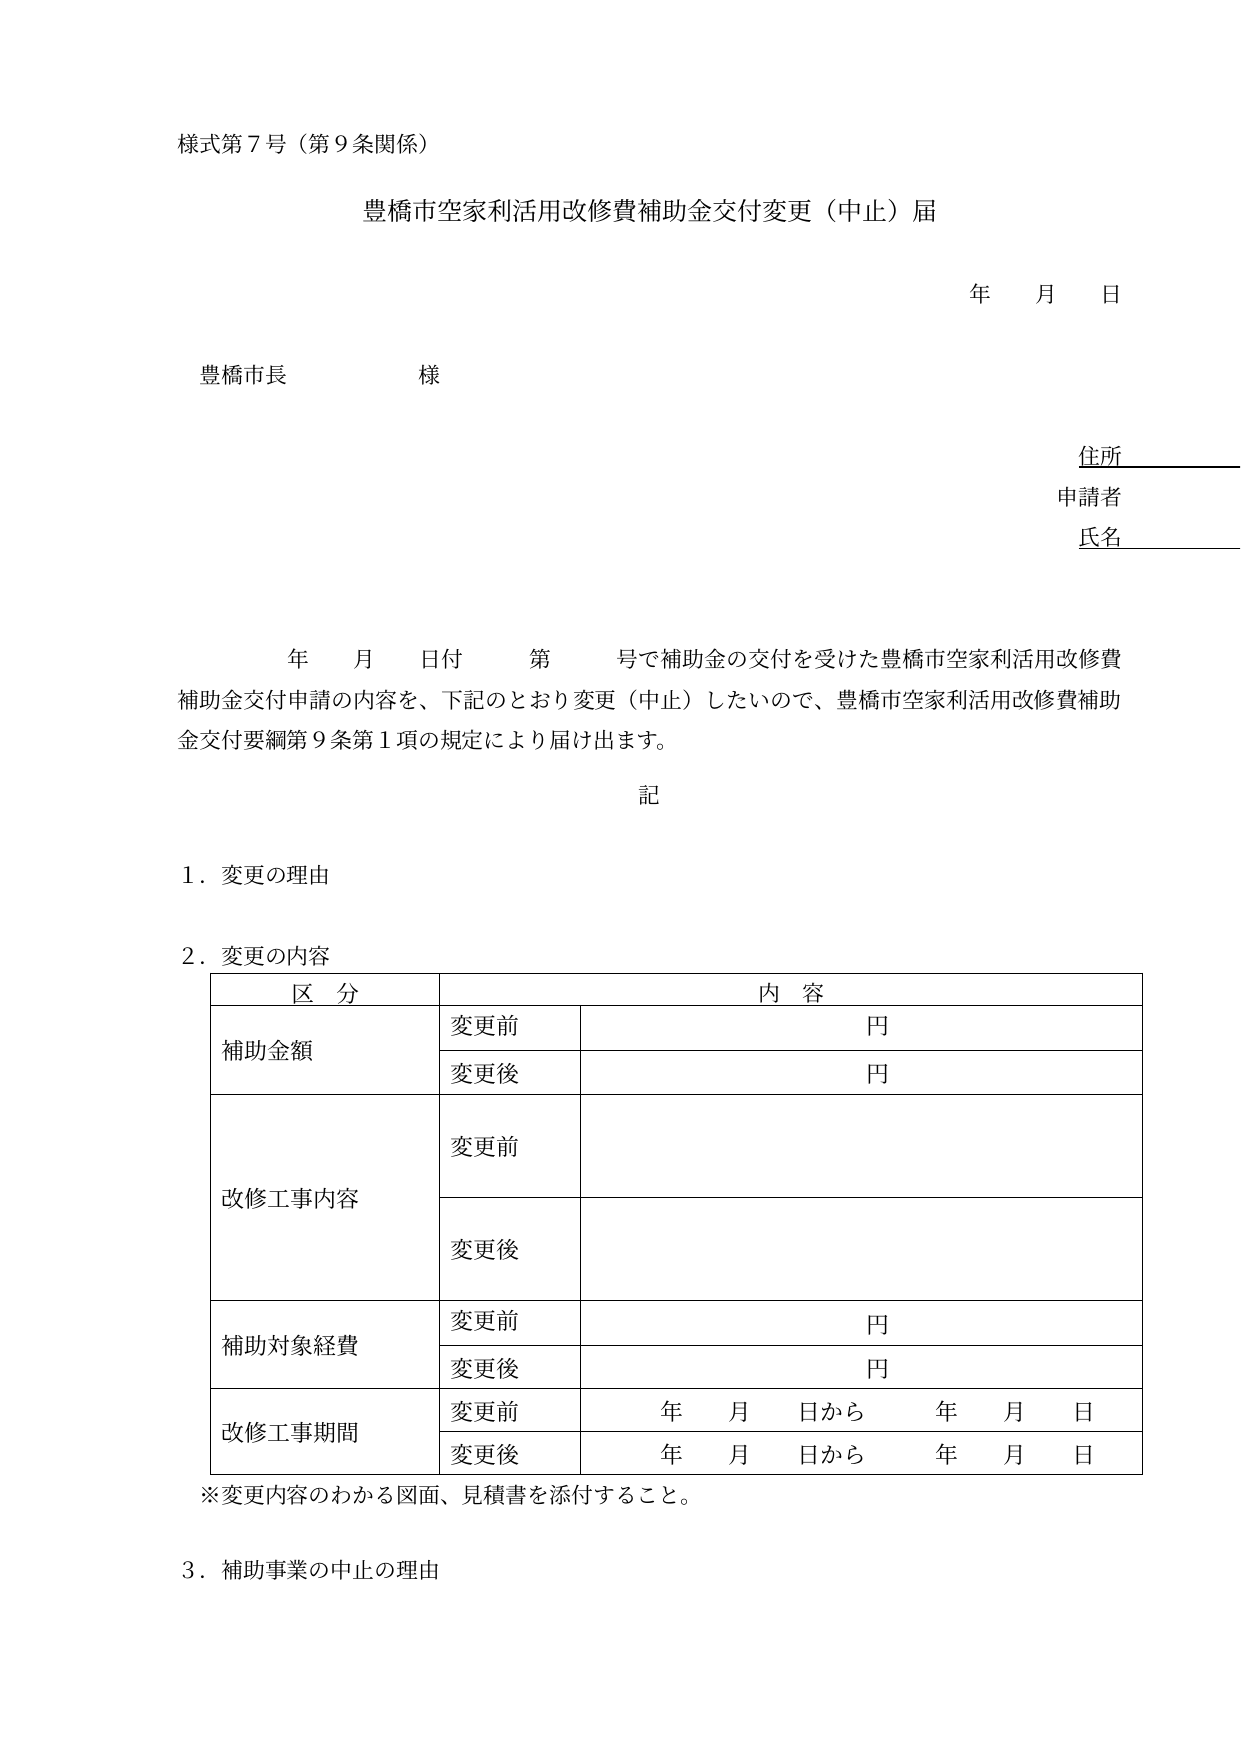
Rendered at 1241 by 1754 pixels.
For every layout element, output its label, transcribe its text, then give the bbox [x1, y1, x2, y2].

table_header 内 容 [440, 974, 1142, 1005]
text ３．補助事業の中止の理由 [177, 1550, 1122, 1588]
text 年 月 日 [177, 269, 1122, 310]
table_cell 変更前 [440, 1006, 580, 1050]
table_cell [581, 1198, 1142, 1300]
text 住所 [177, 432, 1122, 473]
table_cell [581, 1095, 1142, 1197]
table_cell 変更前 [440, 1389, 580, 1431]
text 豊橋市長 様 [177, 351, 1122, 391]
text ２．変更の内容 [177, 932, 1122, 973]
table_cell 改修工事期間 [211, 1389, 439, 1474]
text １．変更の理由 [177, 851, 1122, 891]
table_cell 変更後 [440, 1346, 580, 1388]
table_cell 変更後 [440, 1198, 580, 1300]
text 氏名 [177, 513, 1122, 554]
table_cell 補助金額 [211, 1006, 439, 1094]
table_cell 変更後 [440, 1432, 580, 1474]
table_cell 円 [581, 1346, 1142, 1388]
subtitle 記 [177, 776, 1122, 813]
table_cell 年 月 日から 年 月 日 [581, 1432, 1142, 1474]
table_cell 円 [581, 1006, 1142, 1050]
table_header 区 分 [211, 974, 439, 1005]
table_cell 年 月 日から 年 月 日 [581, 1389, 1142, 1431]
text 申請者 [177, 473, 1122, 513]
text 年 月 日付 第 号で補助金の交付を受けた豊橋市空家利活用改修費補助金交付申請の内容を、下記のとおり変更（中止）したいので、豊橋市空家利活用改修費補助金交付要綱第９条第１項の規定により届け出ます。 [177, 635, 1122, 757]
table_cell 変更前 [440, 1095, 580, 1197]
table_cell 円 [581, 1301, 1142, 1345]
text 様式第７号（第９条関係） [177, 127, 1122, 158]
table_cell 変更後 [440, 1051, 580, 1094]
text 豊橋市空家利活用改修費補助金交付変更（中止）届 [177, 188, 1122, 229]
text ※変更内容のわかる図面、見積書を添付すること。 [177, 1475, 1122, 1513]
table_cell 円 [581, 1051, 1142, 1094]
table_cell 改修工事内容 [211, 1095, 439, 1300]
table_cell 変更前 [440, 1301, 580, 1345]
table_cell 補助対象経費 [211, 1301, 439, 1388]
